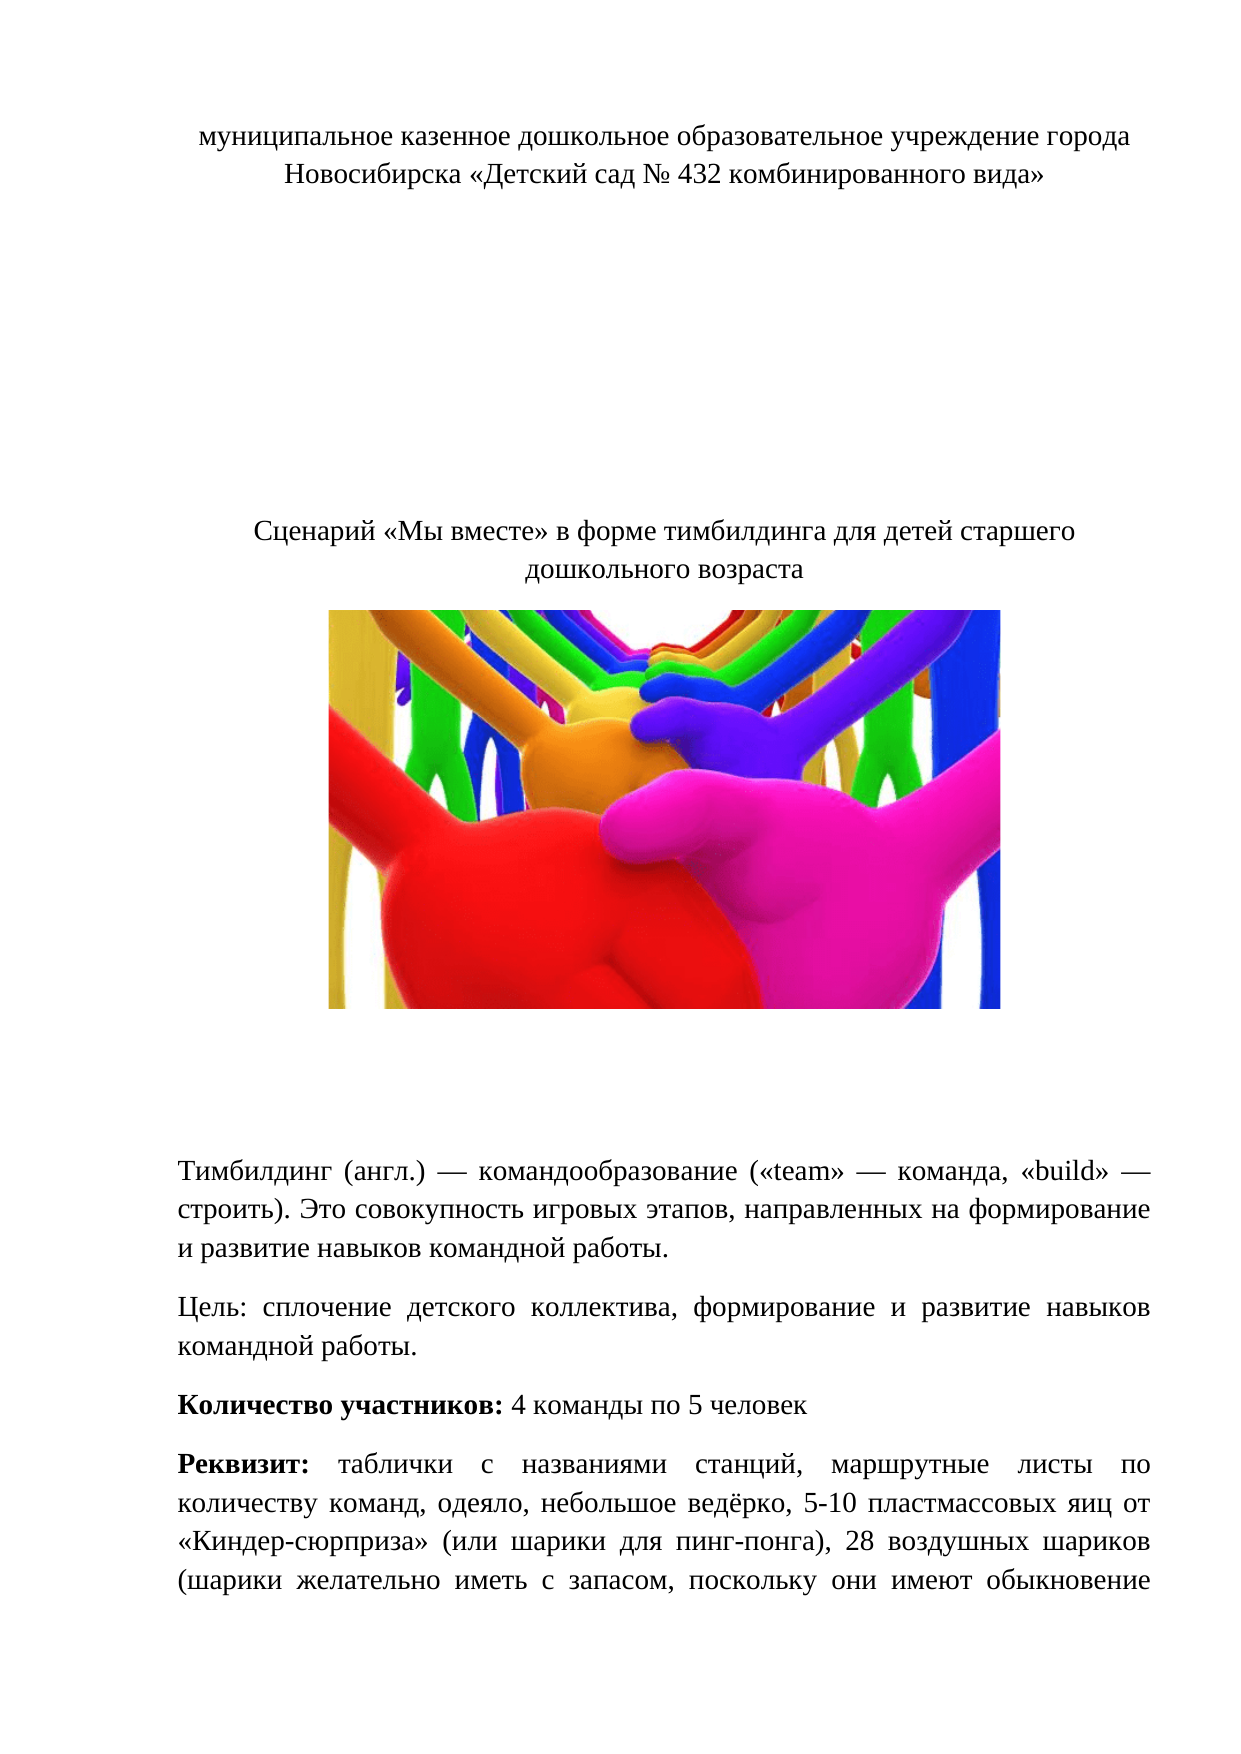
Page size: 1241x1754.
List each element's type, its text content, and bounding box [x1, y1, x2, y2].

text Сценарий «Мы вместе» в форме тимбилдинга для детей старшего дошкольного возраста [177, 513, 1152, 585]
text Количество участников: 4 команды по 5 человек [177, 1387, 1152, 1421]
picture [328, 610, 1001, 1009]
text муниципальное казенное дошкольное образовательное учреждение города Новосибирска «Детский сад № 432 комбинированного вида» [177, 118, 1152, 190]
text Цель: сплочение детского коллектива, формирование и развитие навыков командной работы. [177, 1289, 1152, 1361]
text Тимбилдинг (англ.) — командообразование («team» — команда, «build» — строить). Это совокупность игровых этапов, направленных на формирование и развитие навыков командной работы. [177, 1153, 1152, 1263]
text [177, 1446, 1152, 1596]
